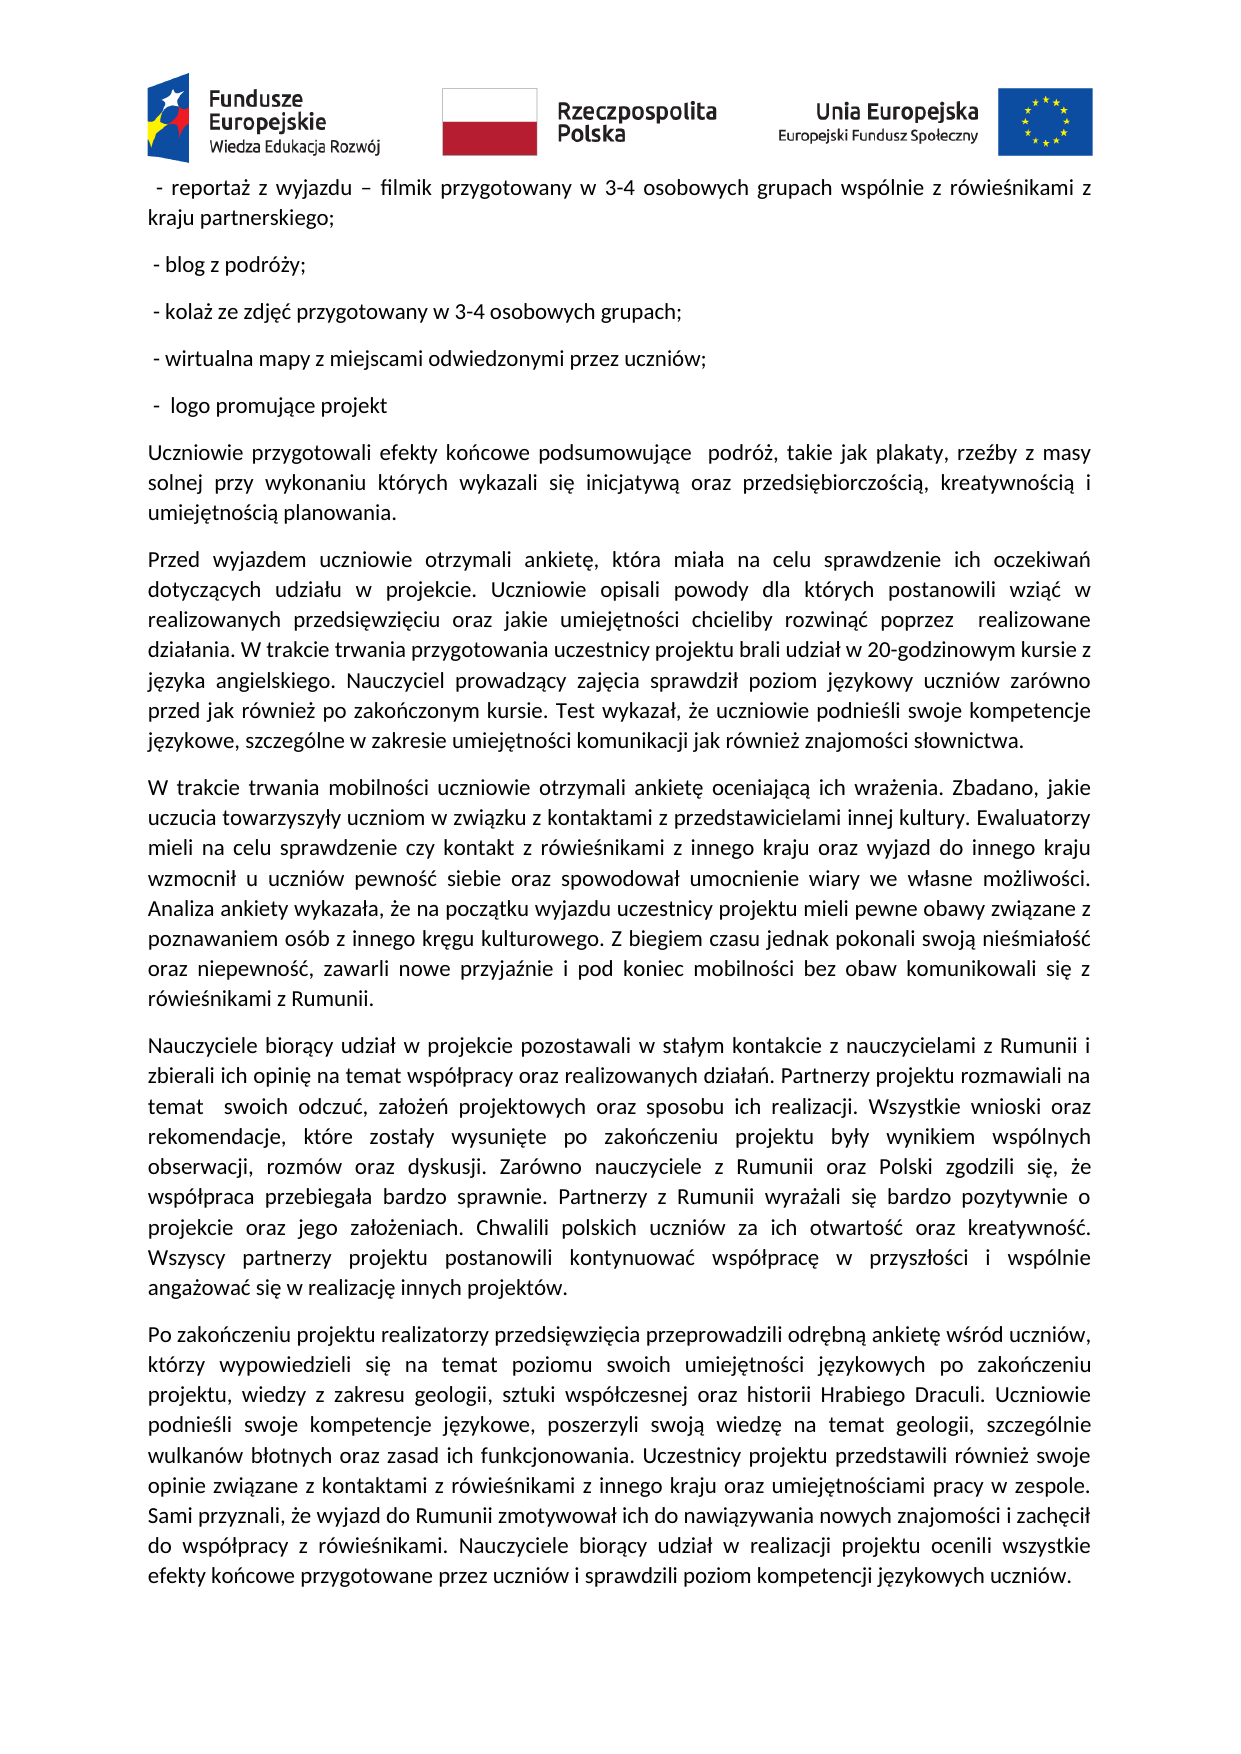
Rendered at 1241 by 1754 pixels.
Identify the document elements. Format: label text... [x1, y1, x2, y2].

text Przed wyjazdem uczniowie otrzymali ankietę, która miała na celu sprawdzenie ich oczekiwań dotyczących udziału w projekcie. Uczniowie opisali powody dla których postanowili wziąć w realizowanych przedsięwzięciu oraz jakie umiejętności chcieliby rozwinąć poprzez realizowane działania. W trakcie trwania przygotowania uczestnicy projektu brali udział w 20-godzinowym kursie z języka angielskiego. Nauczyciel prowadzący zajęcia sprawdził poziom językowy uczniów zarówno przed jak również po zakończonym kursie. Test wykazał, że uczniowie podnieśli swoje kompetencje językowe, szczególne w zakresie umiejętności komunikacji jak również znajomości słownictwa. [148, 545, 1093, 754]
text Po zakończeniu projektu realizatorzy przedsięwzięcia przeprowadzili odrębną ankietę wśród uczniów, którzy wypowiedzieli się na temat poziomu swoich umiejętności językowych po zakończeniu projektu, wiedzy z zakresu geologii, sztuki współczesnej oraz historii Hrabiego Draculi. Uczniowie podnieśli swoje kompetencje językowe, poszerzyli swoją wiedzę na temat geologii, szczególnie wulkanów błotnych oraz zasad ich funkcjonowania. Uczestnicy projektu przedstawili również swoje opinie związane z kontaktami z rówieśnikami z innego kraju oraz umiejętnościami pracy w zespole. Sami przyznali, że wyjazd do Rumunii zmotywował ich do nawiązywania nowych znajomości i zachęcił do współpracy z rówieśnikami. Nauczyciele biorący udział w realizacji projektu ocenili wszystkie efekty końcowe przygotowane przez uczniów i sprawdzili poziom kompetencji językowych uczniów. [148, 1320, 1093, 1589]
text - logo promujące projekt [148, 391, 1093, 419]
text W trakcie trwania mobilności uczniowie otrzymali ankietę oceniającą ich wrażenia. Zbadano, jakie uczucia towarzyszyły uczniom w związku z kontaktami z przedstawicielami innej kultury. Ewaluatorzy mieli na celu sprawdzenie czy kontakt z rówieśnikami z innego kraju oraz wyjazd do innego kraju wzmocnił u uczniów pewność siebie oraz spowodował umocnienie wiary we własne możliwości. Analiza ankiety wykazała, że na początku wyjazdu uczestnicy projektu mieli pewne obawy związane z poznawaniem osób z innego kręgu kulturowego. Z biegiem czasu jednak pokonali swoją nieśmiałość oraz niepewność, zawarli nowe przyjaźnie i pod koniec mobilności bez obaw komunikowali się z rówieśnikami z Rumunii. [148, 773, 1093, 1012]
text Nauczyciele biorący udział w projekcie pozostawali w stałym kontakcie z nauczycielami z Rumunii i zbierali ich opinię na temat współpracy oraz realizowanych działań. Partnerzy projektu rozmawiali na temat swoich odczuć, założeń projektowych oraz sposobu ich realizacji. Wszystkie wnioski oraz rekomendacje, które zostały wysunięte po zakończeniu projektu były wynikiem wspólnych obserwacji, rozmów oraz dyskusji. Zarówno nauczyciele z Rumunii oraz Polski zgodzili się, że współpraca przebiegała bardzo sprawnie. Partnerzy z Rumunii wyrażali się bardzo pozytywnie o projekcie oraz jego założeniach. Chwalili polskich uczniów za ich otwartość oraz kreatywność. Wszyscy partnerzy projektu postanowili kontynuować współpracę w przyszłości i wspólnie angażować się w realizację innych projektów. [148, 1031, 1093, 1301]
text - blog z podróży; [148, 250, 1093, 278]
text - reportaż z wyjazdu – ﬁlmik przygotowany w 3-4 osobowych grupach wspólnie z rówieśnikami z kraju partnerskiego; [148, 173, 1093, 231]
text Uczniowie przygotowali efekty końcowe podsumowujące podróż, takie jak plakaty, rzeźby z masy solnej przy wykonaniu których wykazali się inicjatywą oraz przedsiębiorczością, kreatywnością i umiejętnością planowania. [148, 438, 1093, 526]
picture [147, 73, 1093, 173]
text - wirtualna mapy z miejscami odwiedzonymi przez uczniów; [148, 344, 1093, 372]
text - kolaż ze zdjęć przygotowany w 3-4 osobowych grupach; [148, 297, 1093, 325]
